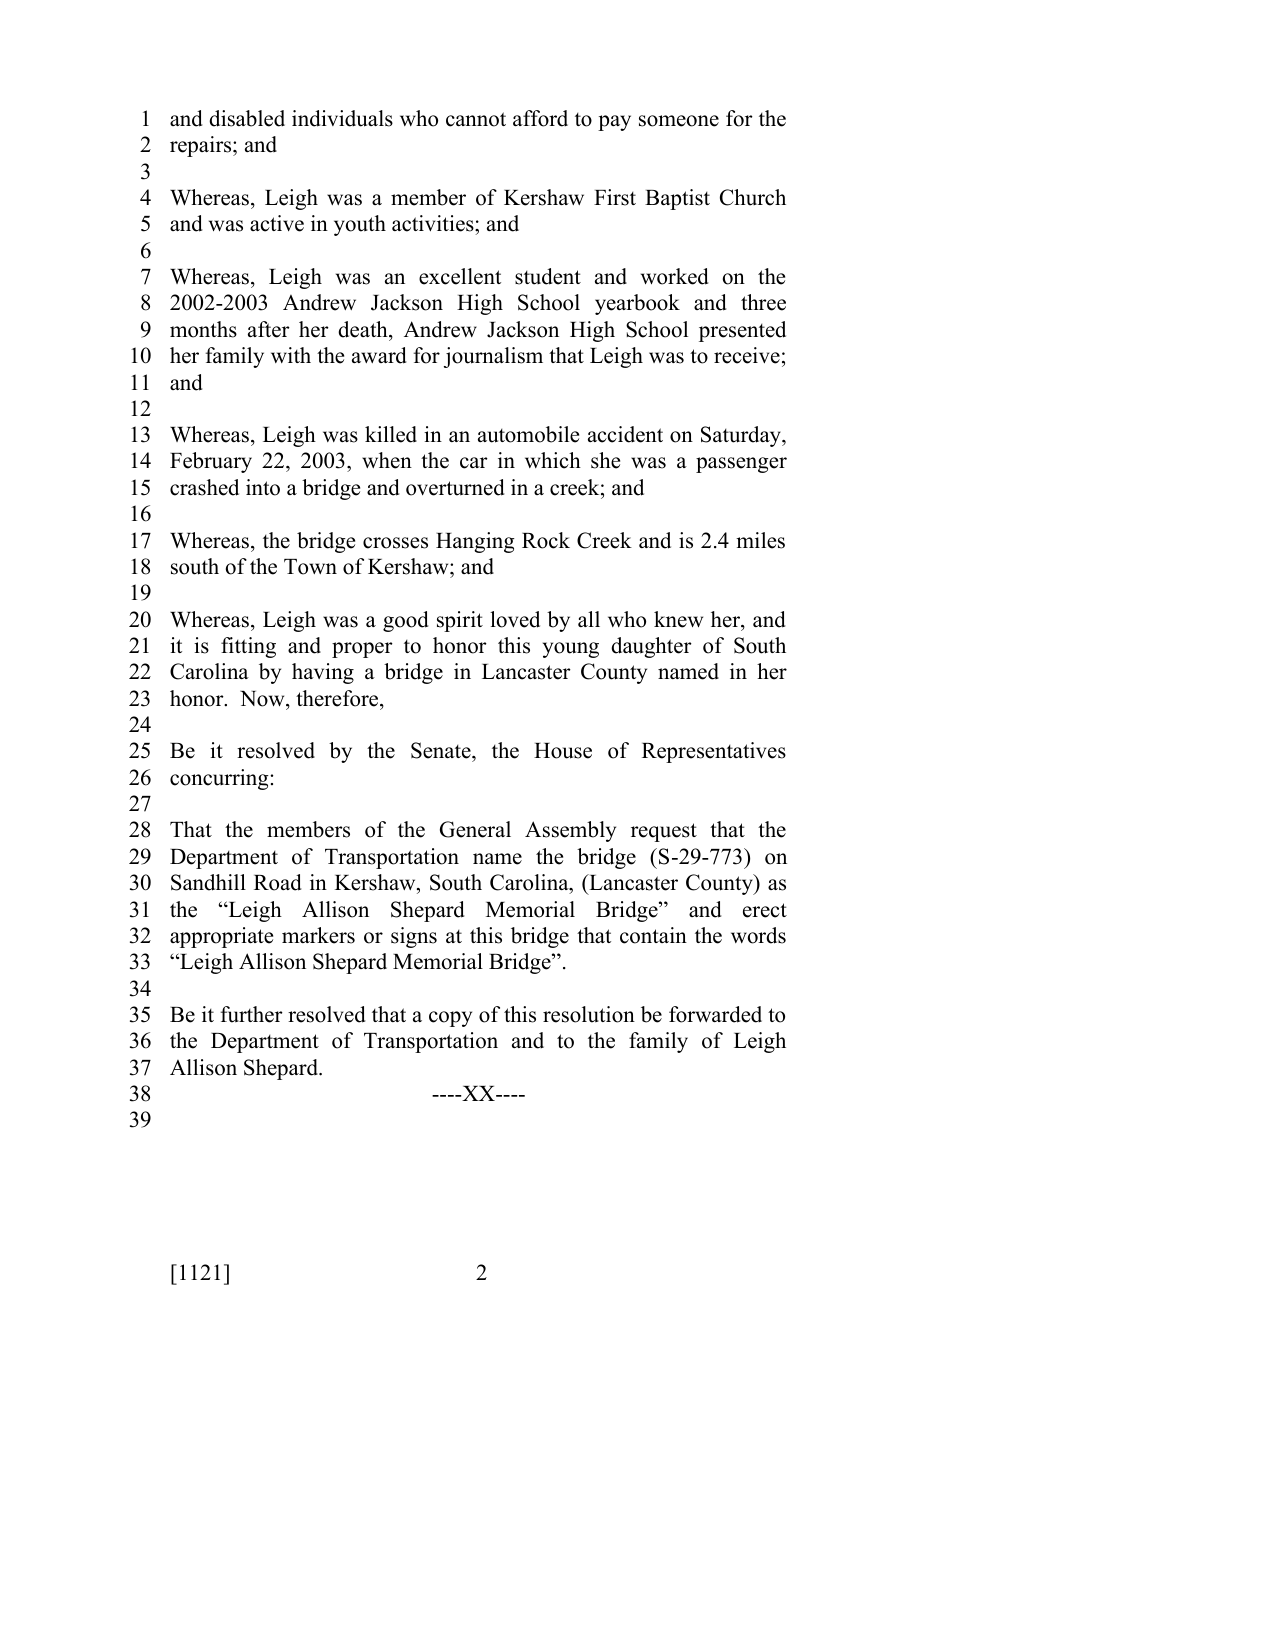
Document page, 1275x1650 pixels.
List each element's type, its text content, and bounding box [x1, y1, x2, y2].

text Be it resolved by the Senate, the House of Representatives concurring: [169, 737, 787, 790]
text Whereas, Leigh was a member of Kershaw First Baptist Church and was active in youth activities; and [169, 184, 787, 237]
text That the members of the General Assembly request that the Department of Transportation name the bridge (S-29-773) on Sandhill Road in Kershaw, South Carolina, (Lancaster County) as the “Leigh Allison Shepard Memorial Bridge” and erect appropriate markers or signs at this bridge that contain the words “Leigh Allison Shepard Memorial Bridge”. [169, 817, 787, 975]
text Whereas, Leigh was a good spirit loved by all who knew her, and it is fitting and proper to honor this young daughter of South Carolina by having a bridge in Lancaster County named in her honor. Now, therefore, [169, 606, 787, 711]
text Whereas, the bridge crosses Hanging Rock Creek and is 2.4 miles south of the Town of Kershaw; and [169, 527, 787, 579]
text Whereas, Leigh was an excellent student and worked on the 2002-2003 Andrew Jackson High School yearbook and three months after her death, Andrew Jackson High School presented her family with the award for journalism that Leigh was to receive; and [169, 263, 787, 395]
text Whereas, Leigh was killed in an automobile accident on Saturday, February 22, 2003, when the car in which she was a passenger crashed into a bridge and overturned in a creek; and [169, 421, 787, 500]
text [169, 105, 787, 158]
text ----XX---- [169, 1080, 787, 1106]
text Be it further resolved that a copy of this resolution be forwarded to the Department of Transportation and to the family of Leigh Allison Shepard. [169, 1001, 787, 1080]
